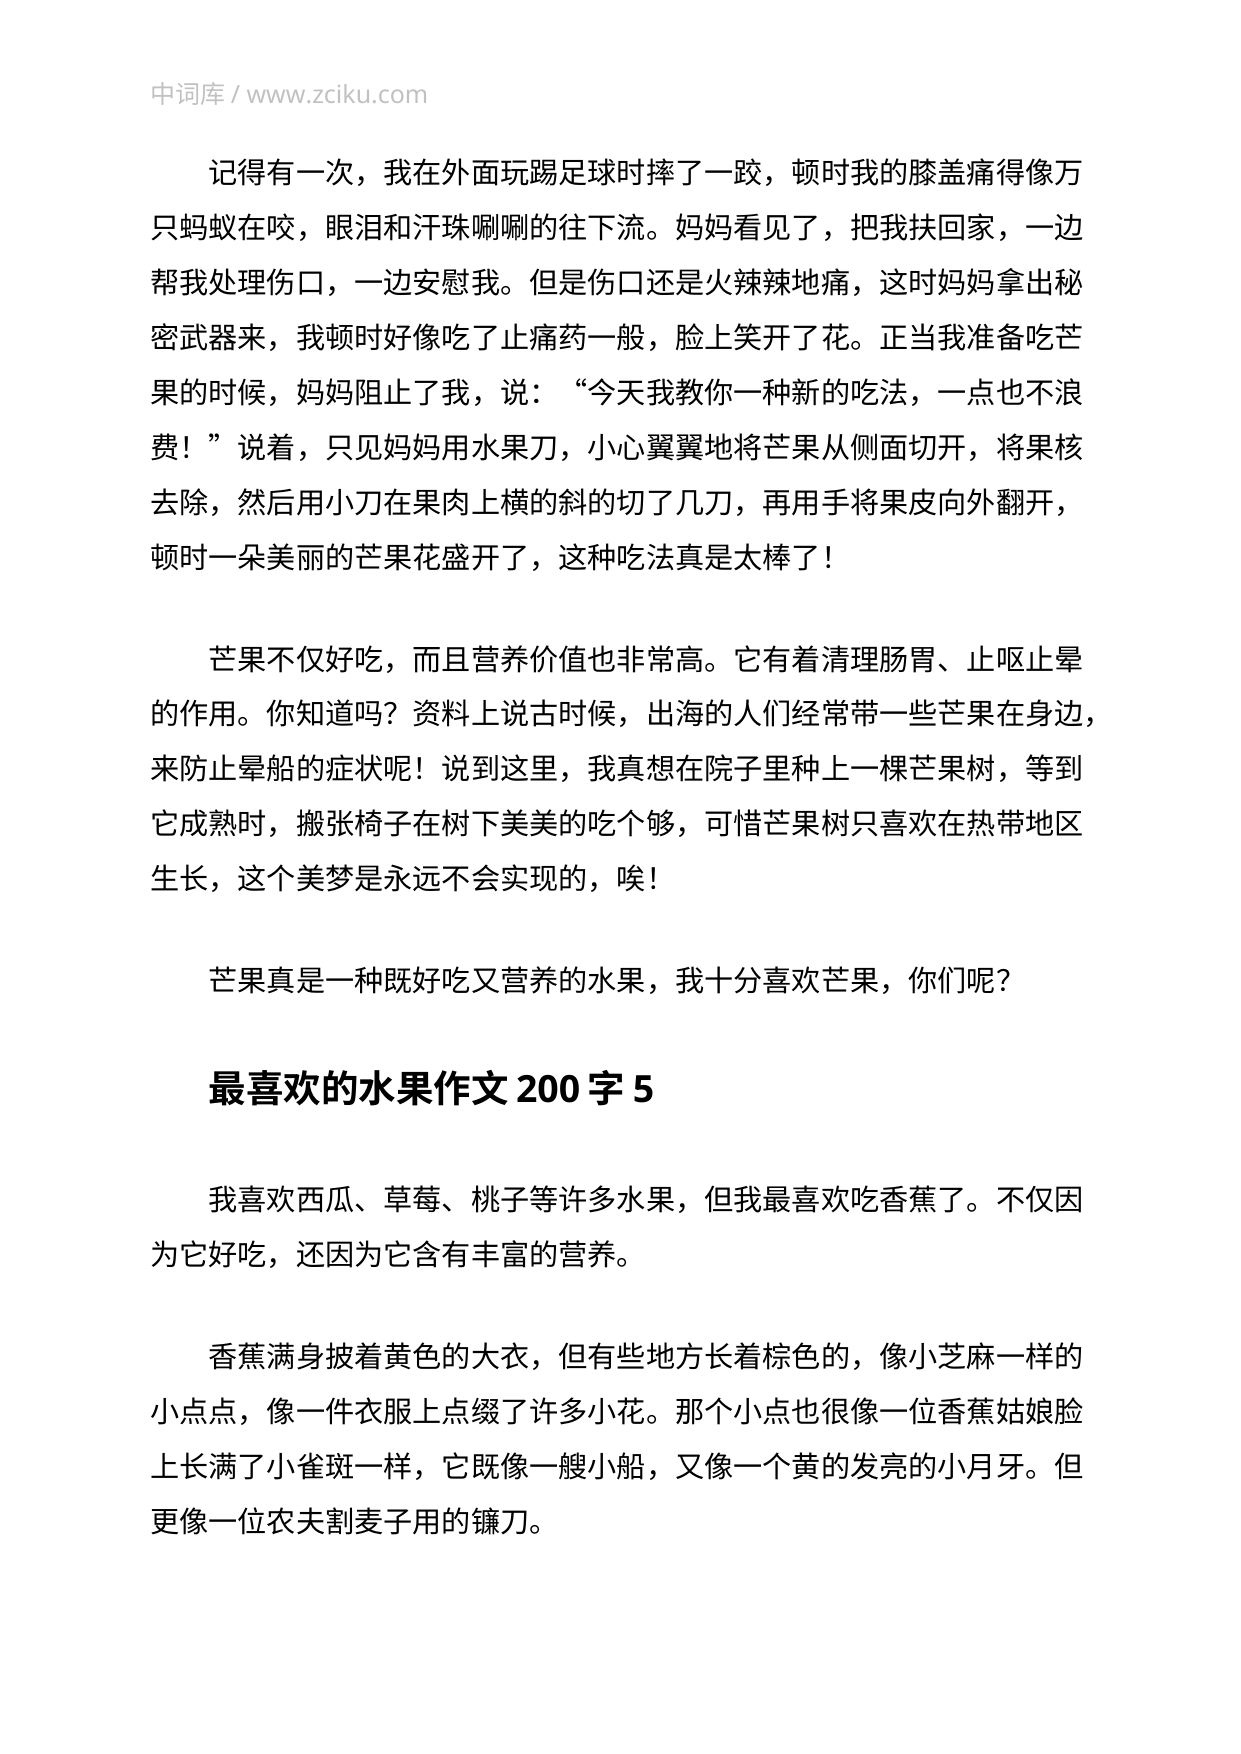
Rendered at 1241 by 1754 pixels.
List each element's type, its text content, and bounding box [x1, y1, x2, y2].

text 记得有一次，我在外面玩踢足球时摔了一跤，顿时我的膝盖痛得像万只蚂蚁在咬，眼泪和汗珠唰唰的往下流。妈妈看见了，把我扶回家，一边帮我处理伤口，一边安慰我。但是伤口还是火辣辣地痛，这时妈妈拿出秘密武器来，我顿时好像吃了止痛药一般，脸上笑开了花。正当我准备吃芒果的时候，妈妈阻止了我，说：“今天我教你一种新的吃法，一点也不浪费！”说着，只见妈妈用水果刀，小心翼翼地将芒果从侧面切开，将果核去除，然后用小刀在果肉上横的斜的切了几刀，再用手将果皮向外翻开，顿时一朵美丽的芒果花盛开了，这种吃法真是太棒了！ [150, 150, 1090, 577]
text 香蕉满身披着黄色的大衣，但有些地方长着棕色的，像小芝麻一样的小点点，像一件衣服上点缀了许多小花。那个小点也很像一位香蕉姑娘脸上长满了小雀斑一样，它既像一艘小船，又像一个黄的发亮的小月牙。但更像一位农夫割麦子用的镰刀。 [150, 1333, 1090, 1540]
text 芒果不仅好吃，而且营养价值也非常高。它有着清理肠胃、止呕止晕的作用。你知道吗？资料上说古时候，出海的人们经常带一些芒果在身边，来防止晕船的症状呢！说到这里，我真想在院子里种上一棵芒果树，等到它成熟时，搬张椅子在树下美美的吃个够，可惜芒果树只喜欢在热带地区生长，这个美梦是永远不会实现的，唉！ [150, 636, 1090, 898]
text 最喜欢的水果作文200字5 [150, 1059, 1090, 1114]
text 芒果真是一种既好吃又营养的水果，我十分喜欢芒果，你们呢？ [150, 957, 1090, 1000]
text 我喜欢西瓜、草莓、桃子等许多水果，但我最喜欢吃香蕉了。不仅因为它好吃，还因为它含有丰富的营养。 [150, 1177, 1090, 1274]
